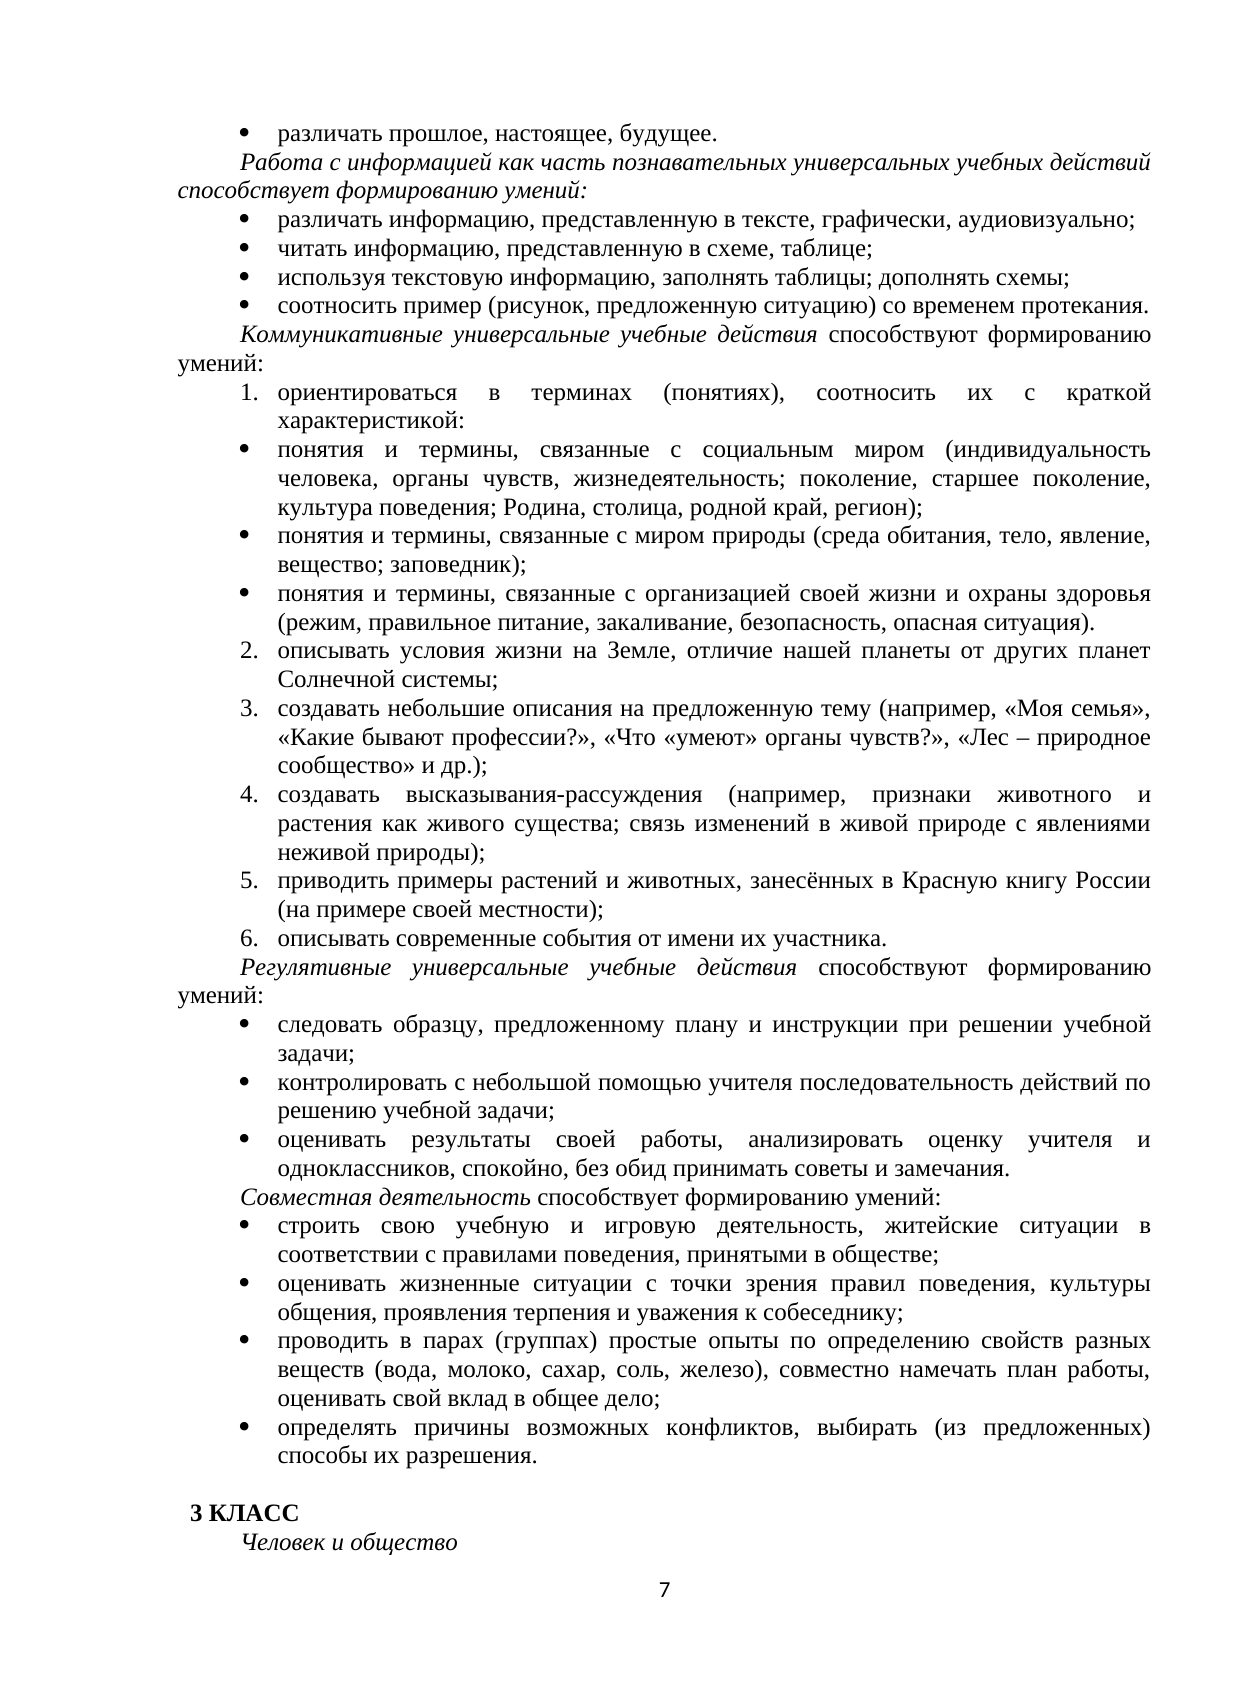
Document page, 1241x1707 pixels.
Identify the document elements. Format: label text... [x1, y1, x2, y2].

list различать информацию, представленную в тексте, графически, аудиовизуально; [240, 204, 1152, 233]
text Совместная деятельность способствует формированию умений: [177, 1182, 1152, 1211]
list соотносить пример (рисунок, предложенную ситуацию) со временем протекания. [240, 291, 1152, 319]
list следовать образцу, предложенному плану и инструкции при решении учебной задачи; [240, 1009, 1152, 1067]
text Работа с информацией как часть познавательных универсальных учебных действий способствует формированию умений: [177, 147, 1152, 204]
list контролировать с небольшой помощью учителя последовательность действий по решению учебной задачи; [240, 1067, 1152, 1124]
list определять причины возможных конфликтов, выбирать (из предложенных) способы их разрешения. [240, 1412, 1152, 1469]
list строить свою учебную и игровую деятельность, житейские ситуации в соответствии с правилами поведения, принятыми в обществе; [240, 1211, 1152, 1268]
list оценивать результаты своей работы, анализировать оценку учителя и одноклассников, спокойно, без обид принимать советы и замечания. [240, 1124, 1152, 1182]
list описывать современные события от имени их участника. [240, 923, 1152, 952]
list понятия и термины, связанные с миром природы (среда обитания, тело, явление, вещество; заповедник); [240, 521, 1152, 578]
text Человек и общество [177, 1527, 1152, 1556]
list проводить в парах (группах) простые опыты по определению свойств разных веществ (вода, молоко, сахар, соль, железо), совместно намечать план работы, оценивать свой вклад в общее дело; [240, 1326, 1152, 1412]
list создавать небольшие описания на предложенную тему (например, «Моя семья», «Какие бывают профессии?», «Что «умеют» органы чувств?», «Лес – природное сообщество» и др.); [240, 693, 1152, 779]
list создавать высказывания-рассуждения (например, признаки животного и растения как живого существа; связь изменений в живой природе с явлениями неживой природы); [240, 779, 1152, 866]
text 3 КЛАСС [190, 1498, 1152, 1527]
list приводить примеры растений и животных, занесённых в Красную книгу России (на примере своей местности); [240, 866, 1152, 923]
list понятия и термины, связанные с социальным миром (индивидуальность человека, органы чувств, жизнедеятельность; поколение, старшее поколение, культура поведения; Родина, столица, родной край, регион); [240, 434, 1152, 521]
text Регулятивные универсальные учебные действия способствуют формированию умений: [177, 952, 1152, 1009]
list понятия и термины, связанные с организацией своей жизни и охраны здоровья (режим, правильное питание, закаливание, безопасность, опасная ситуация). [240, 578, 1152, 636]
list описывать условия жизни на Земле, отличие нашей планеты от других планет Солнечной системы; [240, 636, 1152, 693]
text Коммуникативные универсальные учебные действия способствуют формированию умений: [177, 319, 1152, 377]
list различать прошлое, настоящее, будущее. [240, 118, 1152, 147]
list ориентироваться в терминах (понятиях), соотносить их с краткой характеристикой: [240, 377, 1152, 434]
list оценивать жизненные ситуации с точки зрения правил поведения, культуры общения, проявления терпения и уважения к собеседнику; [240, 1268, 1152, 1326]
list читать информацию, представленную в схеме, таблице; [240, 233, 1152, 262]
list используя текстовую информацию, заполнять таблицы; дополнять схемы; [240, 262, 1152, 291]
